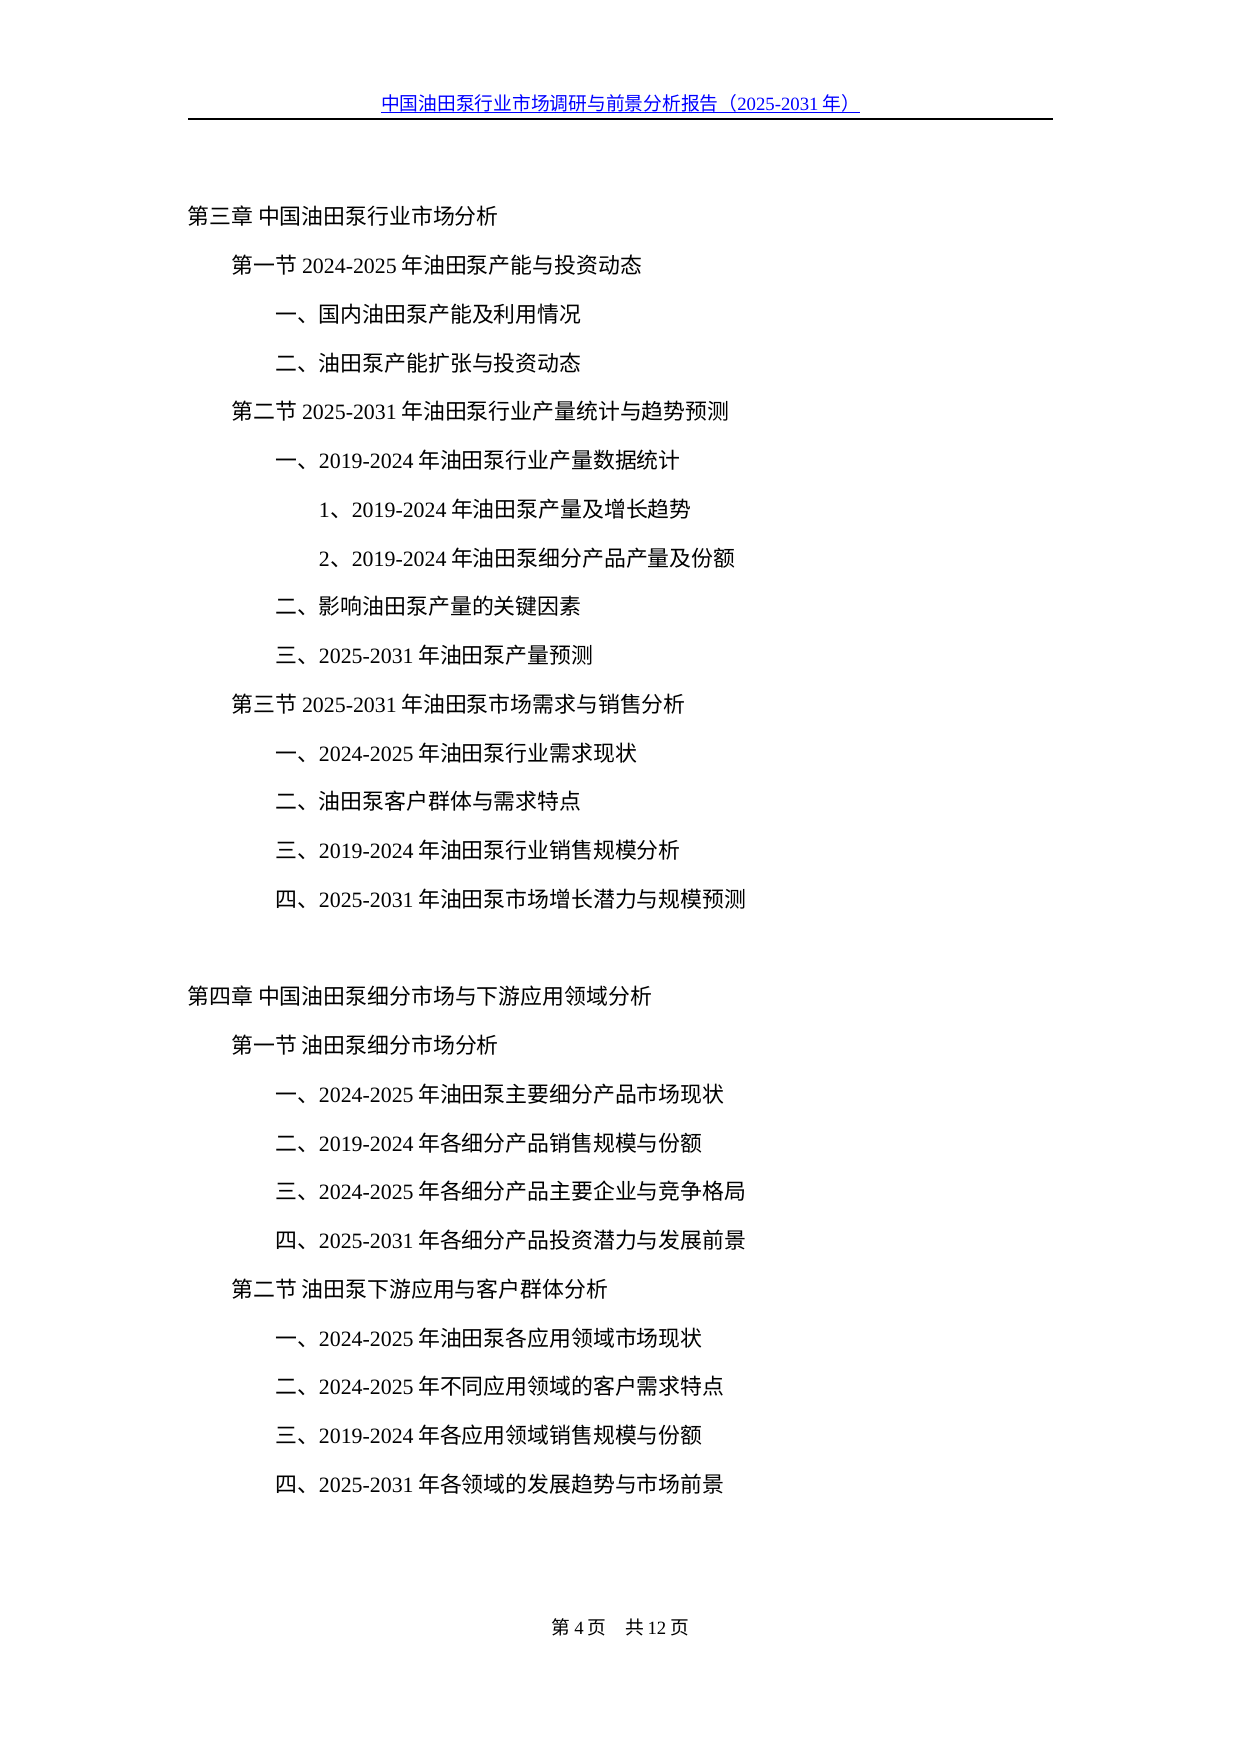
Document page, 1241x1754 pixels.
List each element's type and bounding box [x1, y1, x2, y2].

text [187, 150, 1053, 1499]
